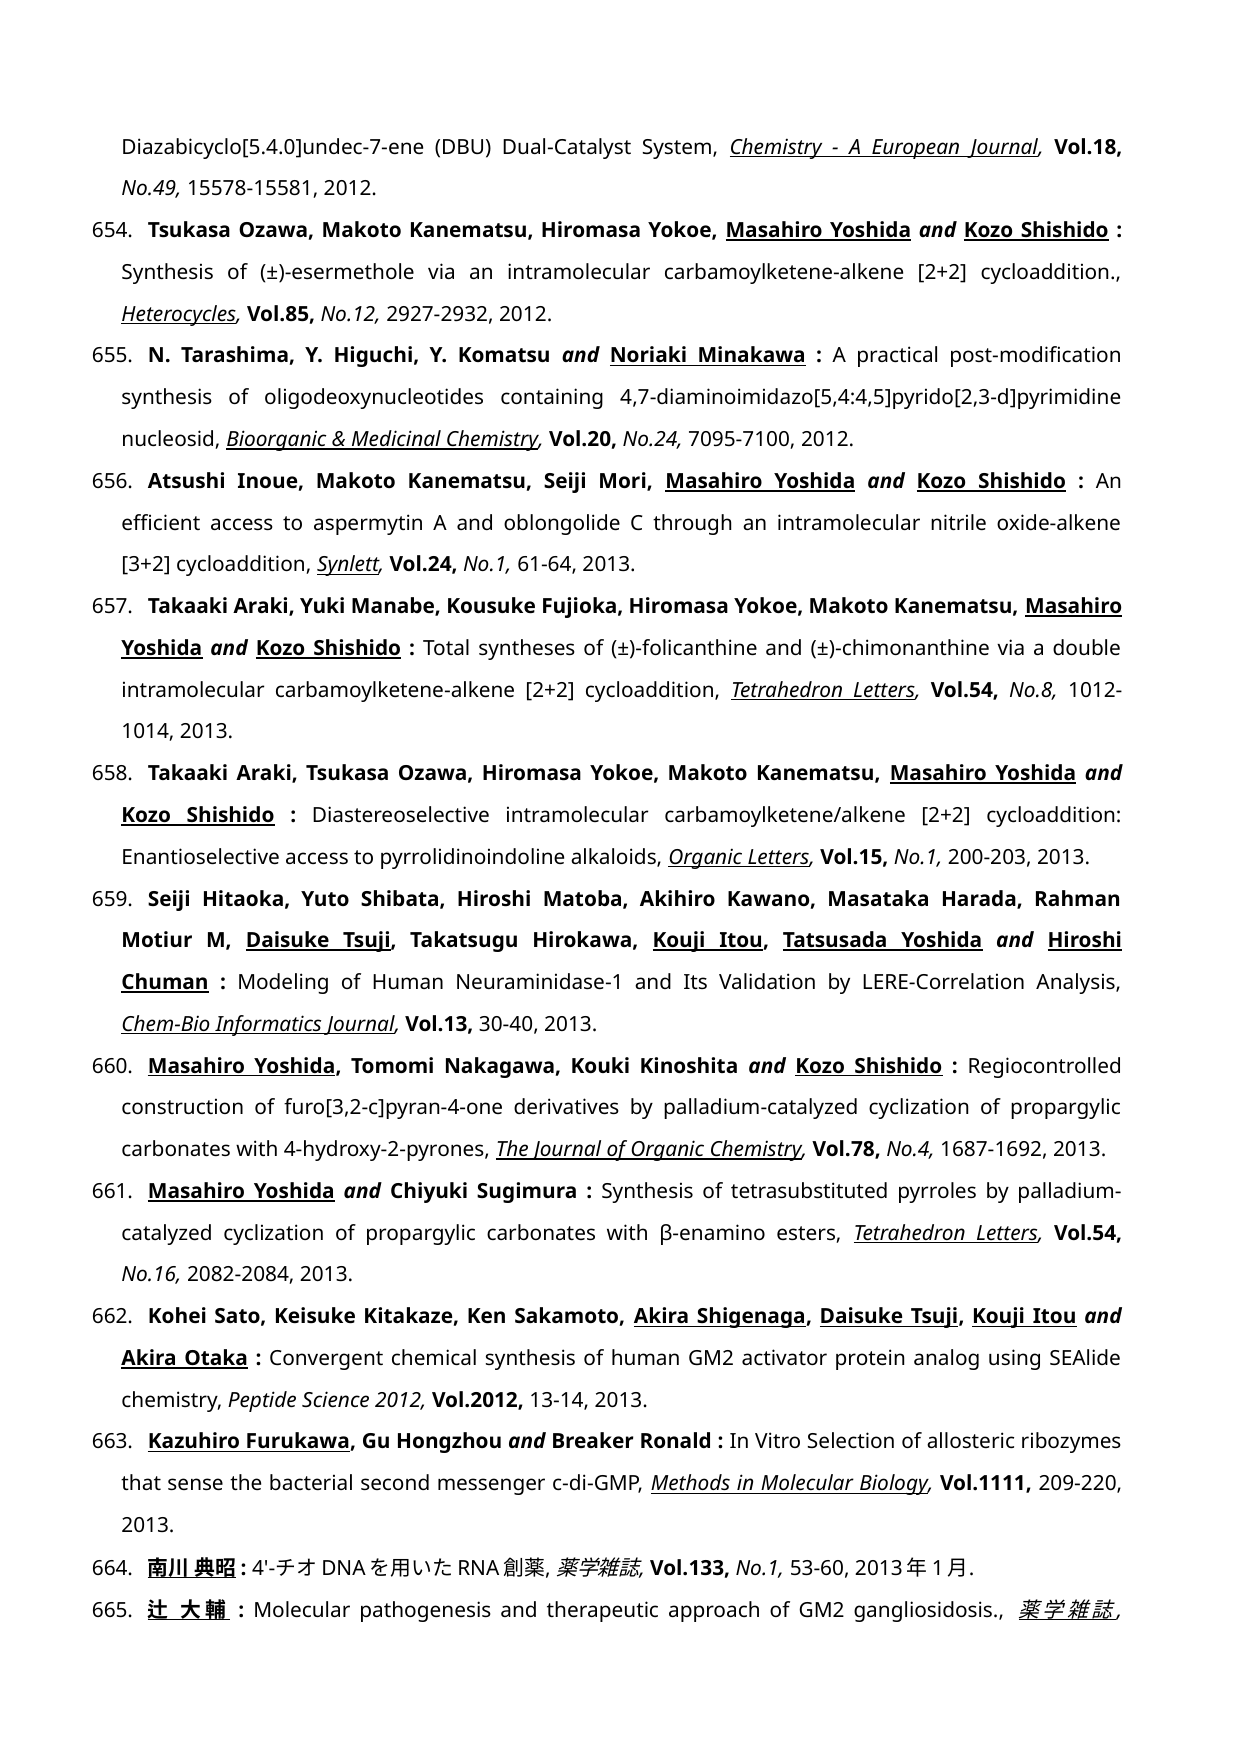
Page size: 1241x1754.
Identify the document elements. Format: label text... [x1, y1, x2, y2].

list 南川 典昭 : 4'-チオDNAを用いたRNA創薬, 薬学雑誌, Vol.133, No.1, 53-60, 2013年1月. [92, 1545, 1122, 1587]
list Tsukasa Ozawa, Makoto Kanematsu, Hiromasa Yokoe, Masahiro Yoshida and Kozo Shishido : Synthesis of (±)-esermethole via an intramolecular carbamoylketene-alkene [2+2] cycloaddition., Heterocycles, Vol.85, No.12, 2927-2932, 2012. [92, 209, 1122, 334]
list Masahiro Yoshida and Chiyuki Sugimura : Synthesis of tetrasubstituted pyrroles by palladium-catalyzed cyclization of propargylic carbonates with β-enamino esters, Tetrahedron Letters, Vol.54, No.16, 2082-2084, 2013. [92, 1169, 1122, 1295]
list Kazuhiro Furukawa, Gu Hongzhou and Breaker Ronald : In Vitro Selection of allosteric ribozymes that sense the bacterial second messenger c-di-GMP, Methods in Molecular Biology, Vol.1111, 209-220, 2013. [92, 1420, 1122, 1545]
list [92, 1587, 1122, 1629]
list Takaaki Araki, Yuki Manabe, Kousuke Fujioka, Hiromasa Yokoe, Makoto Kanematsu, Masahiro Yoshida and Kozo Shishido : Total syntheses of (±)-folicanthine and (±)-chimonanthine via a double intramolecular carbamoylketene-alkene [2+2] cycloaddition, Tetrahedron Letters, Vol.54, No.8, 1012-1014, 2013. [92, 584, 1122, 752]
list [92, 125, 1122, 209]
list N. Tarashima, Y. Higuchi, Y. Komatsu and Noriaki Minakawa : A practical post-modification synthesis of oligodeoxynucleotides containing 4,7-diaminoimidazo[5,4:4,5]pyrido[2,3-d]pyrimidine nucleosid, Bioorganic & Medicinal Chemistry, Vol.20, No.24, 7095-7100, 2012. [92, 334, 1122, 459]
list Kohei Sato, Keisuke Kitakaze, Ken Sakamoto, Akira Shigenaga, Daisuke Tsuji, Kouji Itou and Akira Otaka : Convergent chemical synthesis of human GM2 activator protein analog using SEAlide chemistry, Peptide Science 2012, Vol.2012, 13-14, 2013. [92, 1295, 1122, 1420]
list Seiji Hitaoka, Yuto Shibata, Hiroshi Matoba, Akihiro Kawano, Masataka Harada, Rahman Motiur M, Daisuke Tsuji, Takatsugu Hirokawa, Kouji Itou, Tatsusada Yoshida and Hiroshi Chuman : Modeling of Human Neuraminidase-1 and Its Validation by LERE-Correlation Analysis, Chem-Bio Informatics Journal, Vol.13, 30-40, 2013. [92, 877, 1122, 1044]
list Atsushi Inoue, Makoto Kanematsu, Seiji Mori, Masahiro Yoshida and Kozo Shishido : An efficient access to aspermytin A and oblongolide C through an intramolecular nitrile oxide-alkene [3+2] cycloaddition, Synlett, Vol.24, No.1, 61-64, 2013. [92, 459, 1122, 584]
list Masahiro Yoshida, Tomomi Nakagawa, Kouki Kinoshita and Kozo Shishido : Regiocontrolled construction of furo[3,2-c]pyran-4-one derivatives by palladium-catalyzed cyclization of propargylic carbonates with 4-hydroxy-2-pyrones, The Journal of Organic Chemistry, Vol.78, No.4, 1687-1692, 2013. [92, 1044, 1122, 1169]
list Takaaki Araki, Tsukasa Ozawa, Hiromasa Yokoe, Makoto Kanematsu, Masahiro Yoshida and Kozo Shishido : Diastereoselective intramolecular carbamoylketene/alkene [2+2] cycloaddition: Enantioselective access to pyrrolidinoindoline alkaloids, Organic Letters, Vol.15, No.1, 200-203, 2013. [92, 752, 1122, 877]
